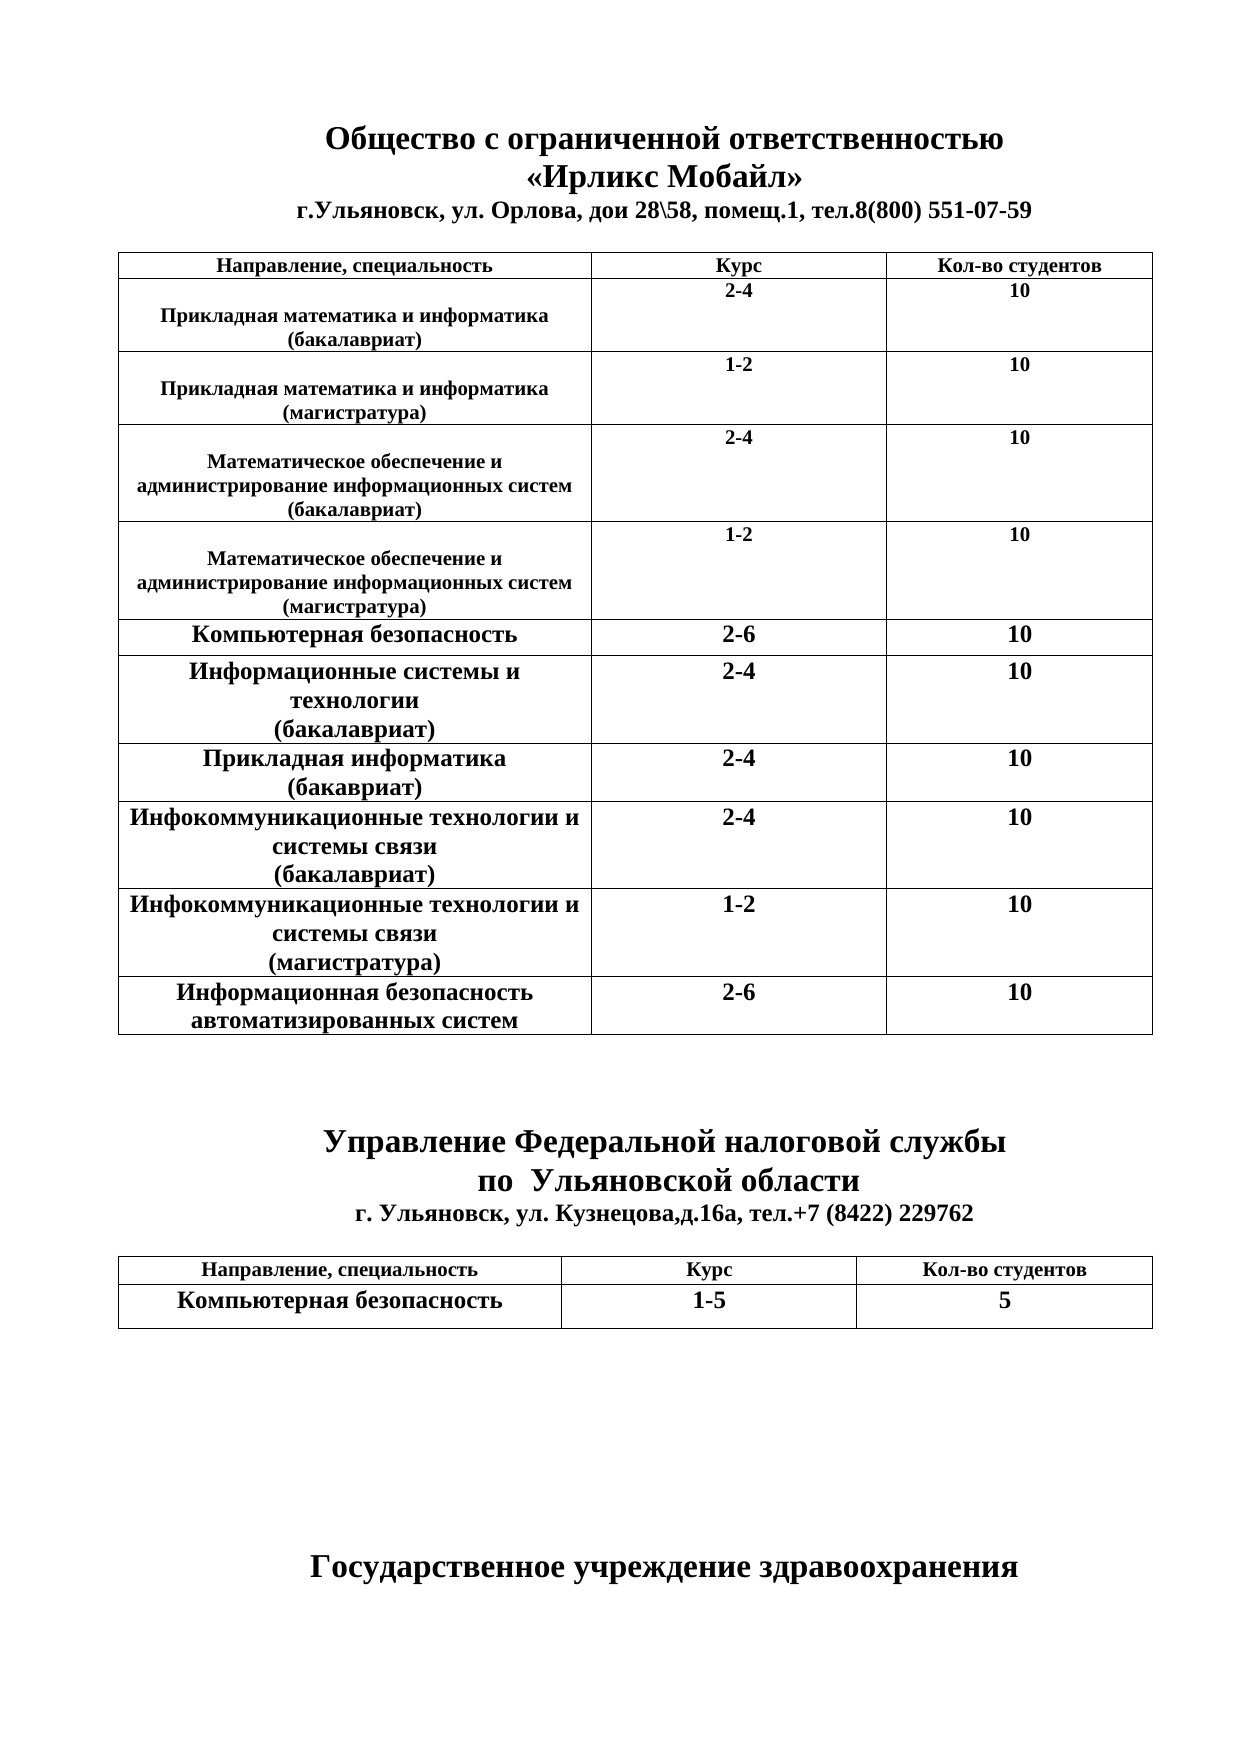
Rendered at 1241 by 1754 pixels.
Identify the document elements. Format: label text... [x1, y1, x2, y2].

table_cell Математическое обеспечение и администрирование информационных систем (бакалавриат) [119, 425, 591, 521]
table_cell Информационные системы и технологии (бакалавриат) [119, 656, 591, 742]
table_cell 2-4 [592, 802, 886, 888]
table_cell 2-4 [592, 279, 886, 351]
text по Ульяновской области [177, 1160, 1152, 1198]
table_header Кол-во студентов [857, 1257, 1152, 1284]
table_cell 1-2 [592, 352, 886, 424]
table_cell 10 [887, 620, 1152, 655]
table_cell 2-4 [592, 425, 886, 521]
table_cell 10 [887, 744, 1152, 801]
text Государственное учреждение здравоохранения [177, 1546, 1152, 1584]
table_cell 2-4 [592, 656, 886, 742]
table_cell Инфокоммуникационные технологии и системы связи (магистратура) [119, 889, 591, 976]
table_cell 2-6 [592, 620, 886, 655]
table_header Направление, специальность [119, 1257, 561, 1284]
table_cell 10 [887, 889, 1152, 976]
text г.Ульяновск, ул. Орлова, дои 28\58, помещ.1, тел.8(800) 551-07-59 [177, 195, 1152, 223]
table_header Курс [562, 1257, 856, 1284]
table_cell 1-2 [592, 889, 886, 976]
table_header Курс [592, 253, 886, 277]
text Управление Федеральной налоговой службы [177, 1121, 1152, 1160]
table_cell 10 [887, 352, 1152, 424]
table_cell 10 [887, 802, 1152, 888]
table_cell 10 [887, 279, 1152, 351]
text г. Ульяновск, ул. Кузнецова,д.16а, тел.+7 (8422) 229762 [177, 1198, 1152, 1227]
table_cell 10 [887, 522, 1152, 618]
table_cell 1-2 [592, 522, 886, 618]
table_cell 1-5 [562, 1285, 856, 1328]
table_cell 2-4 [592, 744, 886, 801]
table_cell 10 [887, 425, 1152, 521]
table_cell Компьютерная безопасность [119, 620, 591, 655]
table_header Кол-во студентов [887, 253, 1152, 277]
table_cell 10 [887, 656, 1152, 742]
table_cell Инфокоммуникационные технологии и системы связи (бакалавриат) [119, 802, 591, 888]
table_cell 5 [857, 1285, 1152, 1328]
table_cell Информационная безопасность автоматизированных систем [119, 977, 591, 1034]
table_cell Математическое обеспечение и администрирование информационных систем (магистратура) [119, 522, 591, 618]
text Общество с ограниченной ответственностью [177, 118, 1152, 156]
table_cell Прикладная математика и информатика (бакалавриат) [119, 279, 591, 351]
text «Ирликс Мобайл» [177, 156, 1152, 195]
table_cell Прикладная информатика (бакавриат) [119, 744, 591, 801]
table_header Направление, специальность [119, 253, 591, 277]
table_cell 10 [887, 977, 1152, 1034]
table_cell Компьютерная безопасность [119, 1285, 561, 1328]
table_cell 2-6 [592, 977, 886, 1034]
table_cell Прикладная математика и информатика (магистратура) [119, 352, 591, 424]
